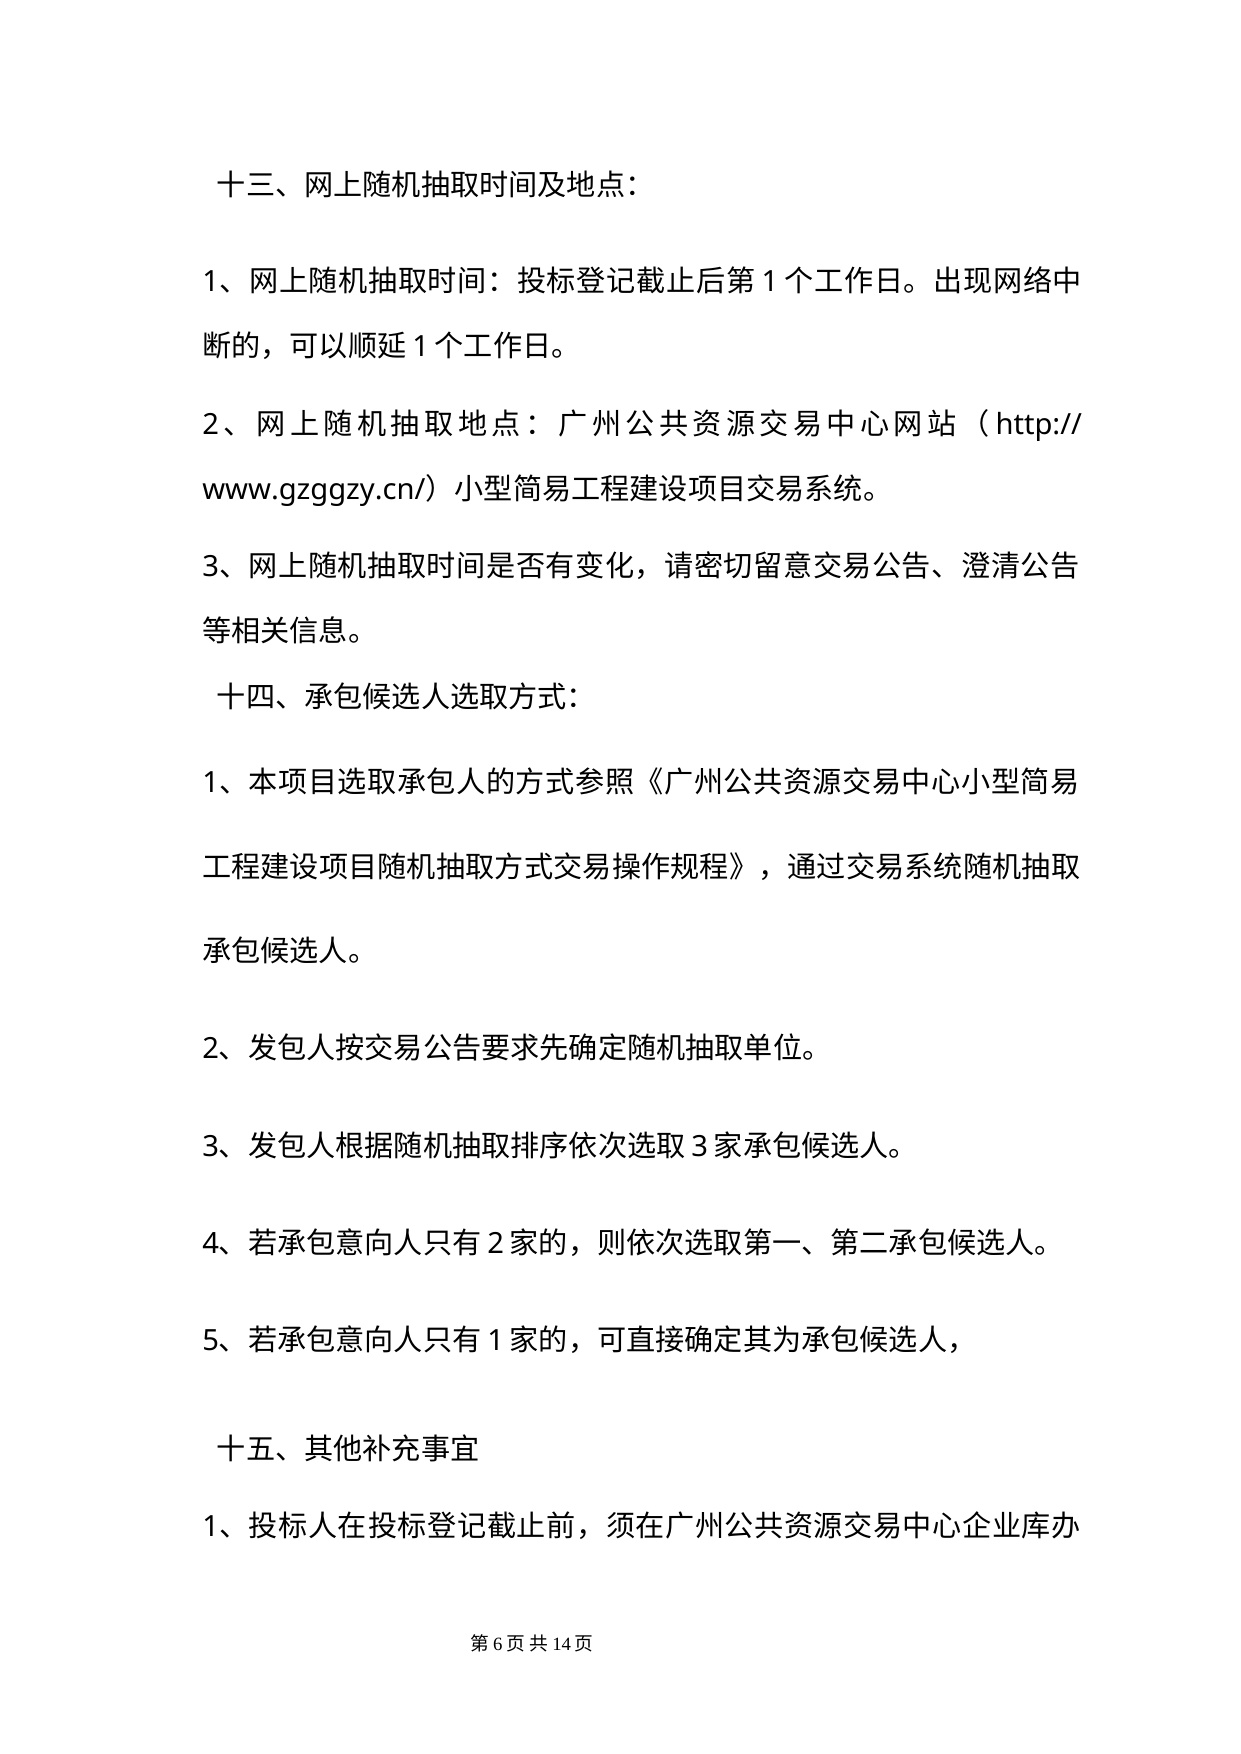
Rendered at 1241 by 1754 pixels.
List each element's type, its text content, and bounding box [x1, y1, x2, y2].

list 1、本项目选取承包人的方式参照《广州公共资源交易中心小型简易工程建设项目随机抽取方式交易操作规程》，通过交易系统随机抽取承包候选人。 [202, 759, 1082, 970]
list 网上随机抽取时间及地点： [158, 162, 1082, 204]
text 十五、其他补充事宜 [158, 1414, 1082, 1479]
list 3、发包人根据随机抽取排序依次选取3家承包候选人。 [202, 1122, 1082, 1165]
list 5、若承包意向人只有1家的，可直接确定其为承包候选人， [202, 1317, 1082, 1359]
list 1、网上随机抽取时间：投标登记截止后第1个工作日。出现网络中断的，可以顺延1个工作日。 [202, 247, 1082, 377]
list 2、网上随机抽取地点：广州公共资源交易中心网站（http://www.gzggzy.cn/）小型简易工程建设项目交易系统。 [202, 389, 1082, 519]
list 2、发包人按交易公告要求先确定随机抽取单位。 [202, 1025, 1082, 1067]
list 承包候选人选取方式： [158, 674, 1082, 716]
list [202, 1492, 1082, 1557]
list 4、若承包意向人只有2家的，则依次选取第一、第二承包候选人。 [202, 1219, 1082, 1262]
list 3、网上随机抽取时间是否有变化，请密切留意交易公告、澄清公告等相关信息。 [202, 532, 1082, 662]
